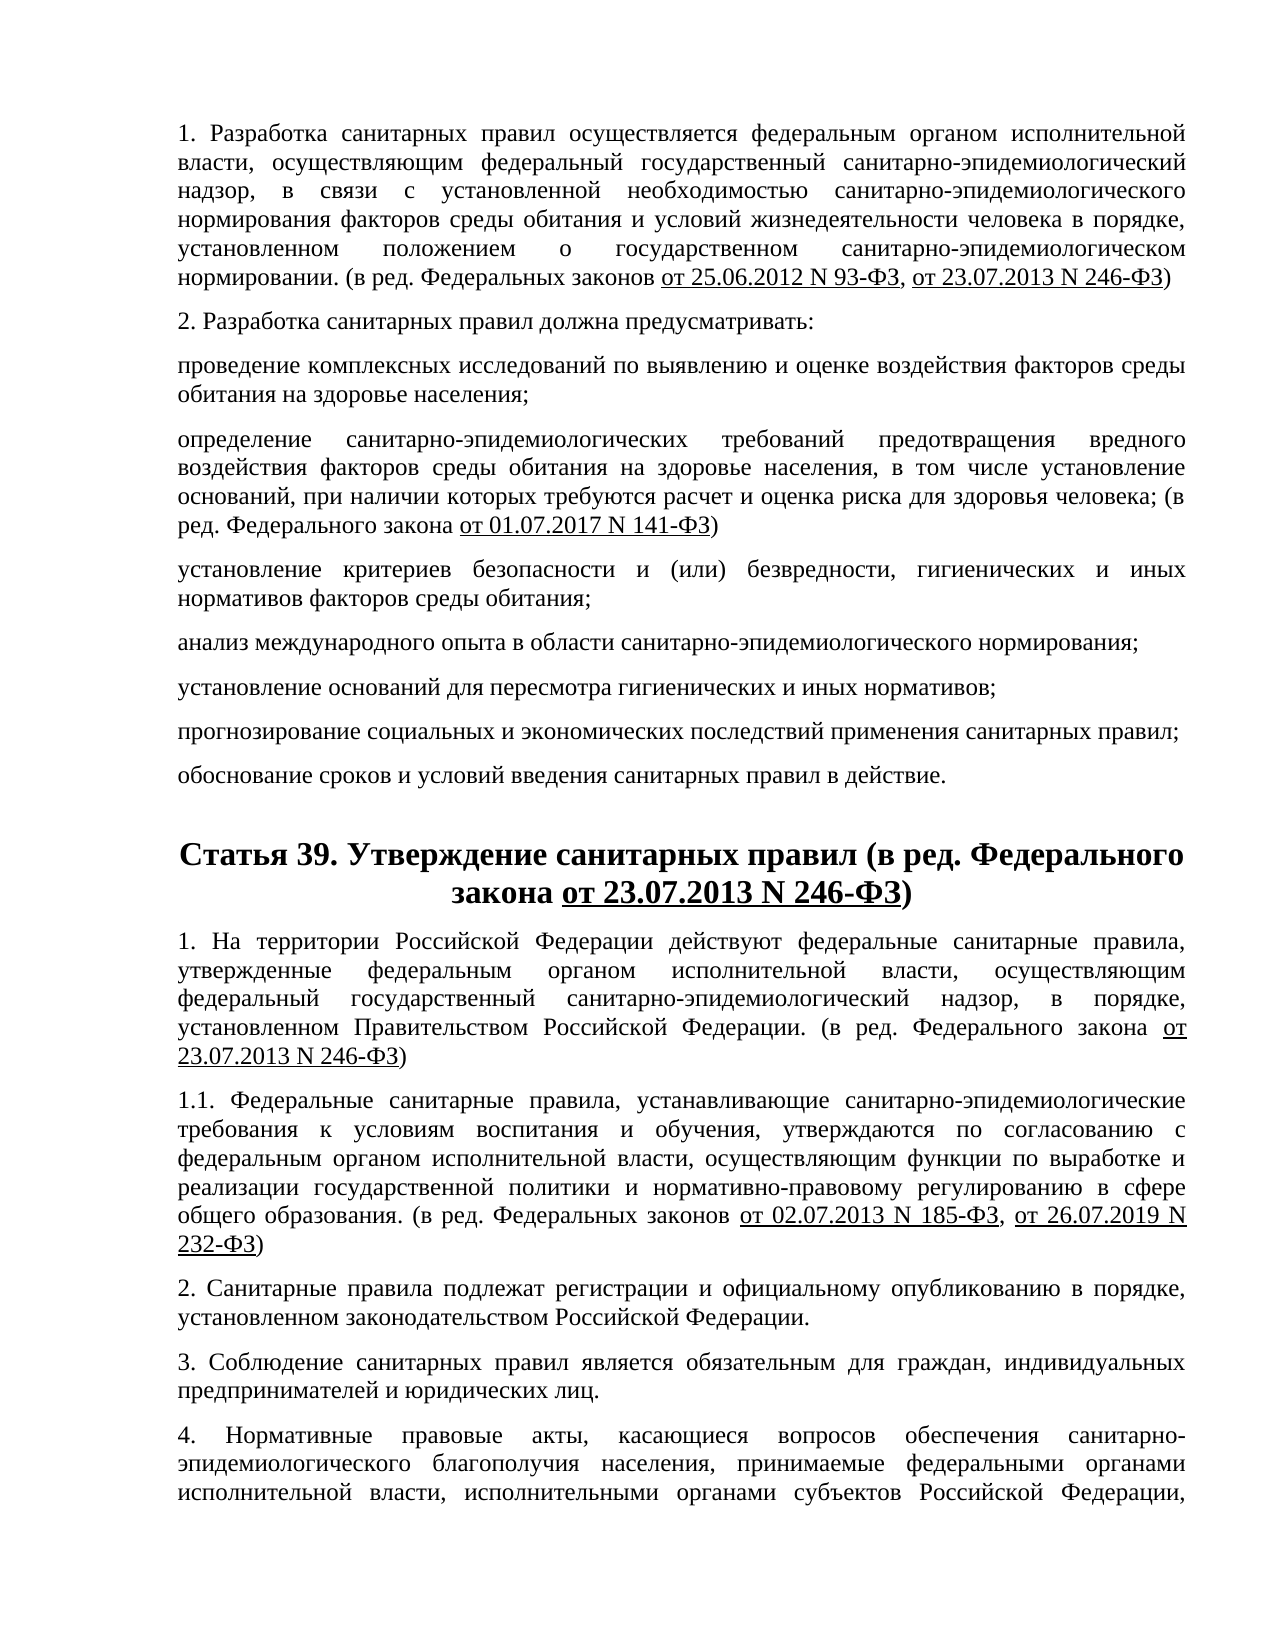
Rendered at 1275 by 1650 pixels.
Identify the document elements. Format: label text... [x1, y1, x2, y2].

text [177, 1420, 1186, 1506]
text прогнозирование социальных и экономических последствий применения санитарных правил; [177, 716, 1186, 745]
text 2. Санитарные правила подлежат регистрации и официальному опубликованию в порядке, установленном законодательством Российской Федерации. [177, 1273, 1186, 1331]
text 1. Разработка санитарных правил осуществляется федеральным органом исполнительной власти, осуществляющим федеральный государственный санитарно-эпидемиологический надзор, в связи с установленной необходимостью санитарно-эпидемиологического нормирования факторов среды обитания и условий жизнедеятельности человека в порядке, установленном положением о государственном санитарно-эпидемиологическом нормировании. (в ред. Федеральных законов от 25.06.2012 N 93-ФЗ, от 23.07.2013 N 246-ФЗ) [177, 118, 1186, 291]
text установление оснований для пересмотра гигиенических и иных нормативов; [177, 672, 1186, 701]
text обоснование сроков и условий введения санитарных правил в действие. [177, 761, 1186, 789]
text установление критериев безопасности и (или) безвредности, гигиенических и иных нормативов факторов среды обитания; [177, 554, 1186, 612]
text анализ международного опыта в области санитарно-эпидемиологического нормирования; [177, 627, 1186, 656]
text 2. Разработка санитарных правил должна предусматривать: [177, 306, 1186, 335]
text 3. Соблюдение санитарных правил является обязательным для граждан, индивидуальных предпринимателей и юридических лиц. [177, 1347, 1186, 1404]
text Статья 39. Утверждение санитарных правил (в ред. Федерального закона от 23.07.2013 N 246-ФЗ) [177, 834, 1186, 910]
text определение санитарно-эпидемиологических требований предотвращения вредного воздействия факторов среды обитания на здоровье населения, в том числе установление оснований, при наличии которых требуются расчет и оценка риска для здоровья человека; (в ред. Федерального закона от 01.07.2017 N 141-ФЗ) [177, 424, 1186, 539]
text 1. На территории Российской Федерации действуют федеральные санитарные правила, утвержденные федеральным органом исполнительной власти, осуществляющим федеральный государственный санитарно-эпидемиологический надзор, в порядке, установленном Правительством Российской Федерации. (в ред. Федерального закона от 23.07.2013 N 246-ФЗ) [177, 926, 1186, 1070]
text 1.1. Федеральные санитарные правила, устанавливающие санитарно-эпидемиологические требования к условиям воспитания и обучения, утверждаются по согласованию с федеральным органом исполнительной власти, осуществляющим функции по выработке и реализации государственной политики и нормативно-правовому регулированию в сфере общего образования. (в ред. Федеральных законов от 02.07.2013 N 185-ФЗ, от 26.07.2019 N 232-ФЗ) [177, 1085, 1186, 1258]
text проведение комплексных исследований по выявлению и оценке воздействия факторов среды обитания на здоровье населения; [177, 351, 1186, 408]
